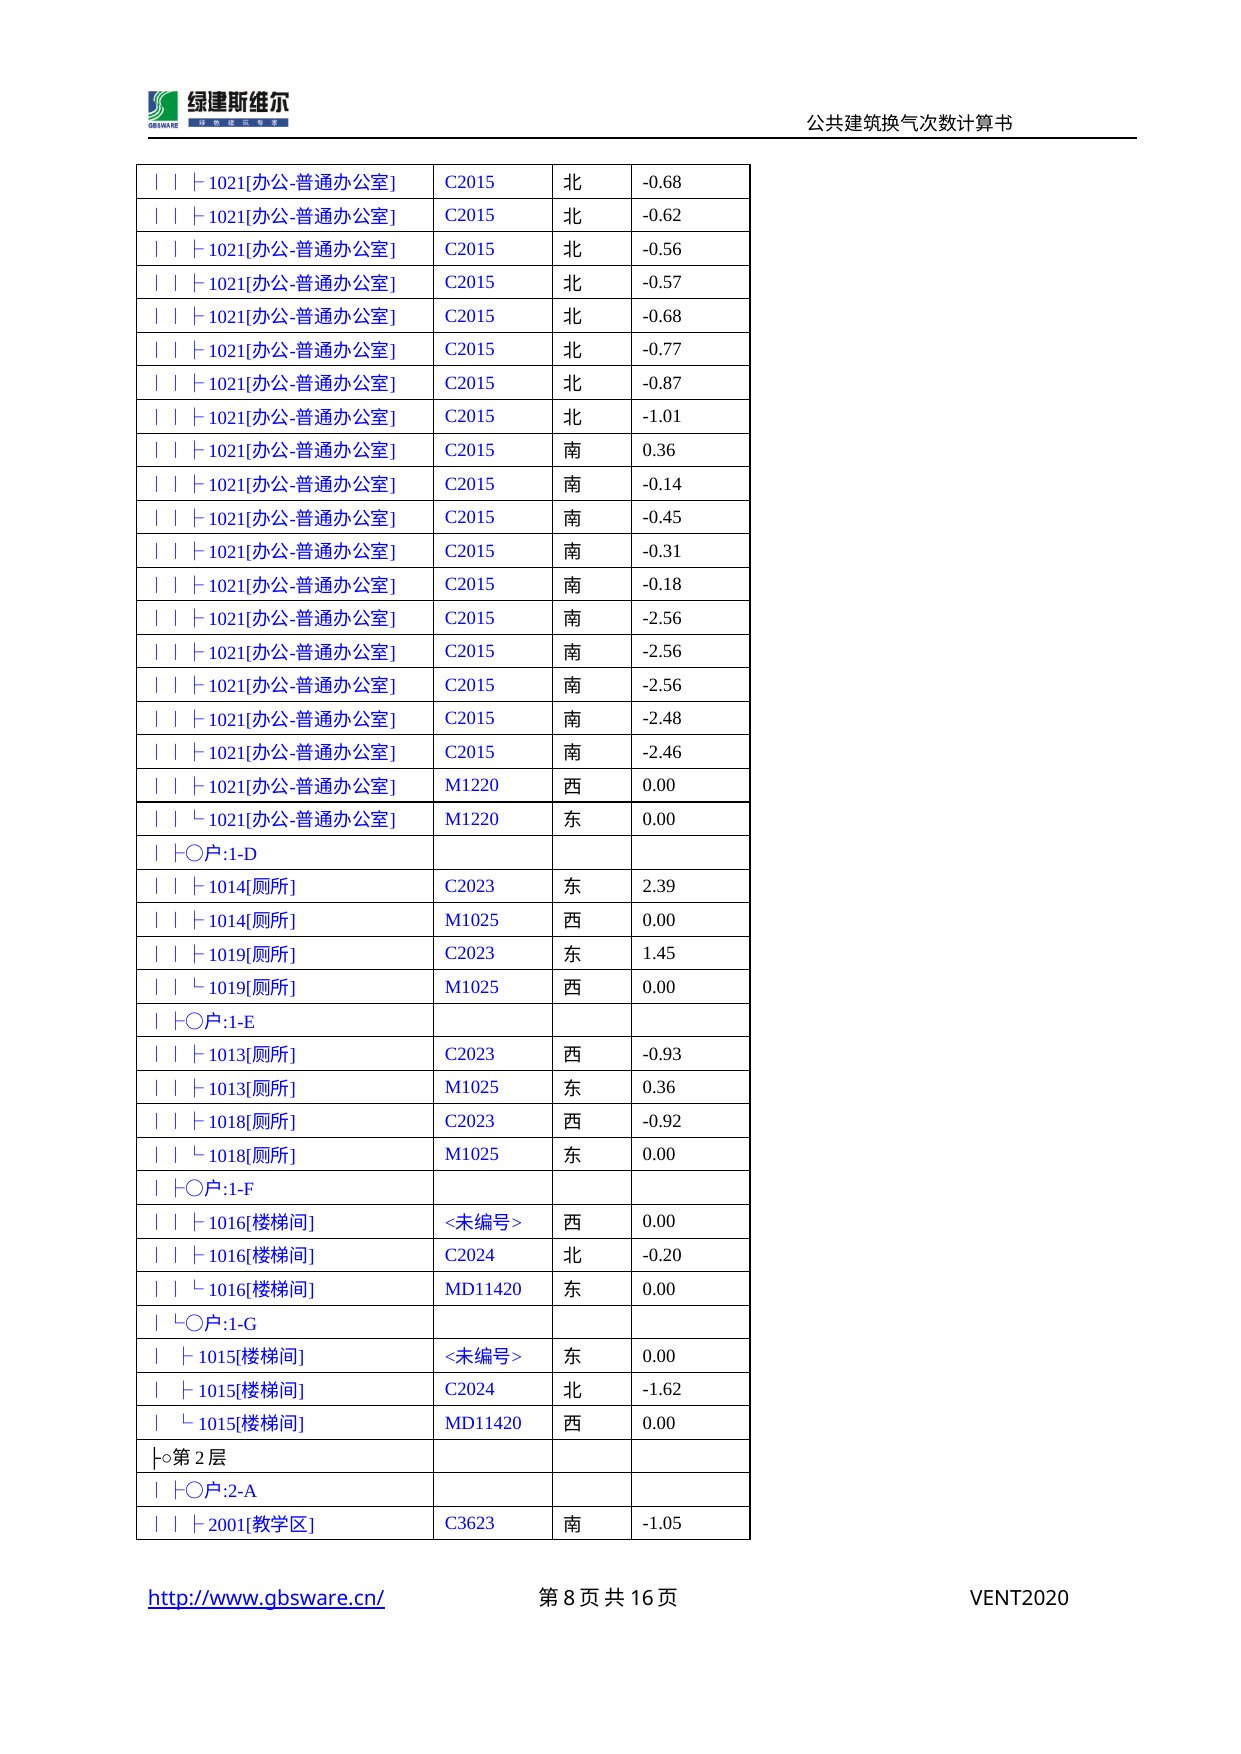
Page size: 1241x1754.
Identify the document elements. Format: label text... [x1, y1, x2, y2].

table_cell 南 [553, 1507, 631, 1539]
table_cell ︱├○户:1-E [137, 1004, 433, 1036]
table_cell M1025 [434, 1071, 552, 1103]
table_cell ︱︱└ 1016[楼梯间] [137, 1272, 433, 1304]
table_cell [632, 1004, 749, 1036]
table_cell ︱︱├ 1016[楼梯间] [137, 1239, 433, 1271]
table_cell ︱︱├ 1021[办公-普通办公室] [137, 199, 433, 231]
table_cell 0.00 [632, 1406, 749, 1439]
table_cell ︱ ├ 1015[楼梯间] [137, 1339, 433, 1372]
table_cell -1.62 [632, 1373, 749, 1405]
table_cell 北 [553, 232, 631, 265]
table_cell ︱︱├ 1019[厕所] [137, 937, 433, 969]
table_cell ︱├○户:2-A [137, 1473, 433, 1506]
table_cell M1025 [434, 1138, 552, 1170]
table_cell <未编号> [434, 1339, 552, 1372]
table_cell C2015 [434, 702, 552, 734]
table_cell ︱├○户:1-D [137, 836, 433, 868]
table_cell C2015 [434, 299, 552, 332]
table_cell 东 [553, 803, 631, 835]
table_cell C2015 [434, 601, 552, 634]
table_cell ︱└○户:1-G [137, 1306, 433, 1338]
table_cell 0.00 [632, 1138, 749, 1170]
table_cell 东 [553, 937, 631, 969]
table_cell [434, 1440, 552, 1472]
table_cell 0.36 [632, 434, 749, 466]
table_cell -0.56 [632, 232, 749, 265]
table_cell [434, 1004, 552, 1036]
table_cell ├○第2层 [137, 1440, 433, 1472]
table_cell 西 [553, 1406, 631, 1439]
table_cell C2023 [434, 1104, 552, 1137]
table_cell -1.01 [632, 400, 749, 432]
table_cell ︱︱├ 1021[办公-普通办公室] [137, 299, 433, 332]
table_cell [632, 1306, 749, 1338]
table_cell 北 [553, 333, 631, 365]
table_cell 南 [553, 534, 631, 567]
table_cell -0.68 [632, 165, 749, 198]
table_cell -0.45 [632, 501, 749, 533]
table_cell [434, 1473, 552, 1506]
table_cell [553, 1004, 631, 1036]
table_cell 西 [553, 1104, 631, 1137]
table_cell 0.00 [632, 803, 749, 835]
table_cell 1.45 [632, 937, 749, 969]
table_cell 南 [553, 735, 631, 768]
table_cell [434, 1171, 552, 1204]
table_cell -0.92 [632, 1104, 749, 1137]
table_cell ︱︱└ 1018[厕所] [137, 1138, 433, 1170]
table_cell C2024 [434, 1373, 552, 1405]
table_cell -0.93 [632, 1037, 749, 1070]
table_cell ︱︱└ 1019[厕所] [137, 970, 433, 1003]
table_cell [632, 1440, 749, 1472]
table_cell ︱︱├ 1021[办公-普通办公室] [137, 467, 433, 499]
table_cell 南 [553, 668, 631, 701]
table_cell C2023 [434, 1037, 552, 1070]
table_cell 北 [553, 366, 631, 399]
table_cell 南 [553, 568, 631, 600]
table_cell [553, 1473, 631, 1506]
table_cell C2015 [434, 501, 552, 533]
table_cell 0.00 [632, 903, 749, 936]
table_cell M1025 [434, 970, 552, 1003]
table_cell -0.20 [632, 1239, 749, 1271]
table_cell ︱︱├ 1014[厕所] [137, 870, 433, 902]
table_cell 0.00 [632, 1272, 749, 1304]
table_cell 南 [553, 467, 631, 499]
table_cell 东 [553, 1339, 631, 1372]
table_cell C2015 [434, 668, 552, 701]
table_cell 东 [553, 1272, 631, 1304]
table_cell -0.68 [632, 299, 749, 332]
table_cell 0.00 [632, 970, 749, 1003]
table_cell 北 [553, 400, 631, 432]
table_cell [632, 1171, 749, 1204]
table_cell ︱︱├ 1021[办公-普通办公室] [137, 769, 433, 801]
table_cell [553, 836, 631, 868]
table_cell MD11420 [434, 1406, 552, 1439]
table_cell -1.05 [632, 1507, 749, 1539]
table_cell C2015 [434, 266, 552, 298]
table_cell 东 [553, 1138, 631, 1170]
table_cell -0.14 [632, 467, 749, 499]
table_cell C2015 [434, 735, 552, 768]
table_cell C2015 [434, 165, 552, 198]
table_cell 东 [553, 1071, 631, 1103]
table_cell 南 [553, 601, 631, 634]
table_cell ︱︱├ 1021[办公-普通办公室] [137, 165, 433, 198]
table_cell -0.87 [632, 366, 749, 399]
table_cell 北 [553, 165, 631, 198]
table_cell C2015 [434, 434, 552, 466]
table_cell C2015 [434, 635, 552, 667]
table_cell -2.56 [632, 601, 749, 634]
table_cell ︱ └ 1015[楼梯间] [137, 1406, 433, 1439]
table_cell ︱︱├ 1021[办公-普通办公室] [137, 668, 433, 701]
table_cell 北 [553, 1373, 631, 1405]
table_cell -0.62 [632, 199, 749, 231]
table_cell 西 [553, 970, 631, 1003]
table_cell -0.77 [632, 333, 749, 365]
table_cell 0.00 [632, 1205, 749, 1237]
table_cell -2.56 [632, 668, 749, 701]
table_cell C2024 [434, 1239, 552, 1271]
table_cell 0.00 [632, 769, 749, 801]
table_cell 北 [553, 199, 631, 231]
table_cell ︱ ├ 1015[楼梯间] [137, 1373, 433, 1405]
table_cell M1220 [434, 769, 552, 801]
table_cell 南 [553, 635, 631, 667]
table_cell <未编号> [434, 1205, 552, 1237]
table_cell ︱︱├ 1021[办公-普通办公室] [137, 568, 433, 600]
table_cell 西 [553, 1205, 631, 1237]
table_cell C2023 [434, 870, 552, 902]
table_cell ︱︱├ 1021[办公-普通办公室] [137, 501, 433, 533]
table_cell C2023 [434, 937, 552, 969]
table_cell 西 [553, 903, 631, 936]
table_cell C2015 [434, 534, 552, 567]
table_cell -0.31 [632, 534, 749, 567]
picture [147, 88, 290, 130]
table_cell [632, 836, 749, 868]
table_cell ︱︱├ 1021[办公-普通办公室] [137, 635, 433, 667]
table_cell ︱︱├ 1021[办公-普通办公室] [137, 232, 433, 265]
table_cell ︱︱├ 1021[办公-普通办公室] [137, 400, 433, 432]
table_cell C2015 [434, 232, 552, 265]
table_cell 西 [553, 1037, 631, 1070]
table_cell [632, 1473, 749, 1506]
table_cell ︱︱├ 2001[教学区] [137, 1507, 433, 1539]
table_cell 南 [553, 434, 631, 466]
table_cell 南 [553, 702, 631, 734]
table_cell 北 [553, 299, 631, 332]
table_cell ︱︱├ 1021[办公-普通办公室] [137, 333, 433, 365]
table_cell 0.36 [632, 1071, 749, 1103]
table_cell C3623 [434, 1507, 552, 1539]
table_cell -2.56 [632, 635, 749, 667]
table_cell ︱︱├ 1014[厕所] [137, 903, 433, 936]
table_cell ︱︱├ 1021[办公-普通办公室] [137, 266, 433, 298]
table_cell ︱︱├ 1013[厕所] [137, 1037, 433, 1070]
table_cell ︱︱├ 1021[办公-普通办公室] [137, 702, 433, 734]
table_cell C2015 [434, 400, 552, 432]
table_cell 北 [553, 1239, 631, 1271]
table_cell 北 [553, 266, 631, 298]
table_cell C2015 [434, 568, 552, 600]
table_cell 西 [553, 769, 631, 801]
table_cell MD11420 [434, 1272, 552, 1304]
table_cell -0.18 [632, 568, 749, 600]
table_cell -2.46 [632, 735, 749, 768]
table_cell C2015 [434, 333, 552, 365]
table_cell 0.00 [632, 1339, 749, 1372]
table_cell ︱︱├ 1021[办公-普通办公室] [137, 434, 433, 466]
table_cell M1220 [434, 803, 552, 835]
table_cell [553, 1306, 631, 1338]
table_cell C2015 [434, 366, 552, 399]
table_cell [553, 1171, 631, 1204]
table_cell C2015 [434, 467, 552, 499]
table_cell [553, 1440, 631, 1472]
table_cell ︱︱├ 1018[厕所] [137, 1104, 433, 1137]
table_cell ︱︱├ 1021[办公-普通办公室] [137, 601, 433, 634]
table_cell 2.39 [632, 870, 749, 902]
table_cell ︱├○户:1-F [137, 1171, 433, 1204]
table_cell 南 [553, 501, 631, 533]
table_cell [434, 836, 552, 868]
table_cell -0.57 [632, 266, 749, 298]
table_cell ︱︱├ 1021[办公-普通办公室] [137, 735, 433, 768]
table_cell ︱︱├ 1013[厕所] [137, 1071, 433, 1103]
table_cell ︱︱├ 1016[楼梯间] [137, 1205, 433, 1237]
table_cell ︱︱└ 1021[办公-普通办公室] [137, 803, 433, 835]
table_cell ︱︱├ 1021[办公-普通办公室] [137, 366, 433, 399]
table_cell M1025 [434, 903, 552, 936]
table_cell C2015 [434, 199, 552, 231]
table_cell [434, 1306, 552, 1338]
table_cell 东 [553, 870, 631, 902]
table_cell ︱︱├ 1021[办公-普通办公室] [137, 534, 433, 567]
table_cell -2.48 [632, 702, 749, 734]
